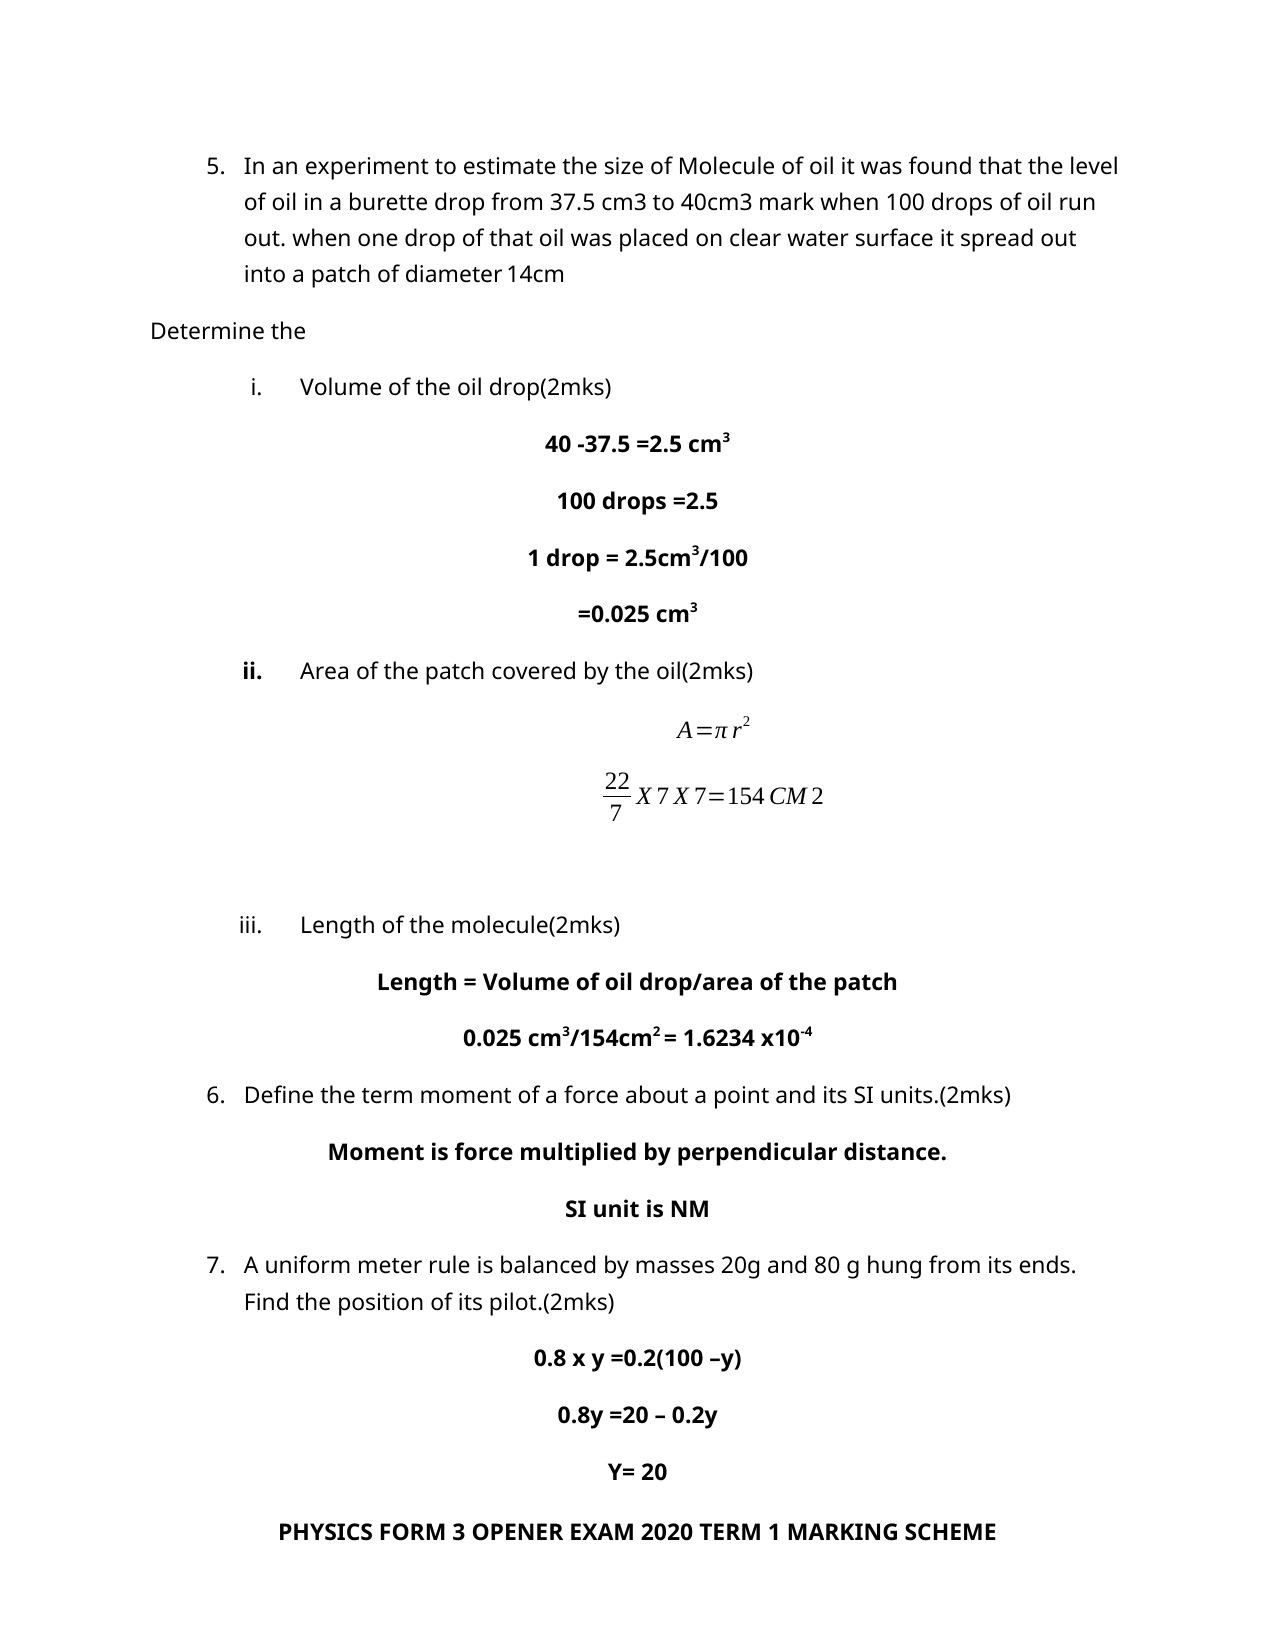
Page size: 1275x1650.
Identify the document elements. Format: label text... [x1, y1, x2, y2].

text SI unit is NM [150, 1193, 1125, 1224]
text Moment is force multiplied by perpendicular distance. [150, 1136, 1125, 1167]
list A uniform meter rule is balanced by masses 20g and 80 g hung from its ends. Find the position of its pilot.(2mks) [206, 1249, 1125, 1317]
text =0.025 cm3 [150, 598, 1125, 630]
text 100 drops =2.5 [150, 485, 1125, 516]
text Determine the [150, 314, 1125, 346]
list In an experiment to estimate the size of Molecule of oil it was found that the level of oil in a burette drop from 37.5 cm3 to 40cm3 mark when 100 drops of oil run out. when one drop of that oil was placed on clear water surface it spread out into a patch of diameter 14cm [206, 150, 1125, 289]
text 40 -37.5 =2.5 cm3 [150, 428, 1125, 459]
text 0.025 cm3/154cm2 = 1.6234 x10-4 [150, 1022, 1125, 1054]
list Area of the patch covered by the oil(2mks) [262, 655, 1125, 686]
list Define the term moment of a force about a point and its SI units.(2mks) [206, 1079, 1125, 1110]
text Y= 20 [150, 1456, 1125, 1487]
text 0.8 x y =0.2(100 –y) [150, 1342, 1125, 1373]
text Length = Volume of oil drop/area of the patch [150, 966, 1125, 997]
list Length of the molecule(2mks) [262, 909, 1125, 940]
text 1 drop = 2.5cm3/100 [150, 542, 1125, 573]
text 0.8y =20 – 0.2y [150, 1399, 1125, 1430]
list Volume of the oil drop(2mks) [262, 371, 1125, 403]
